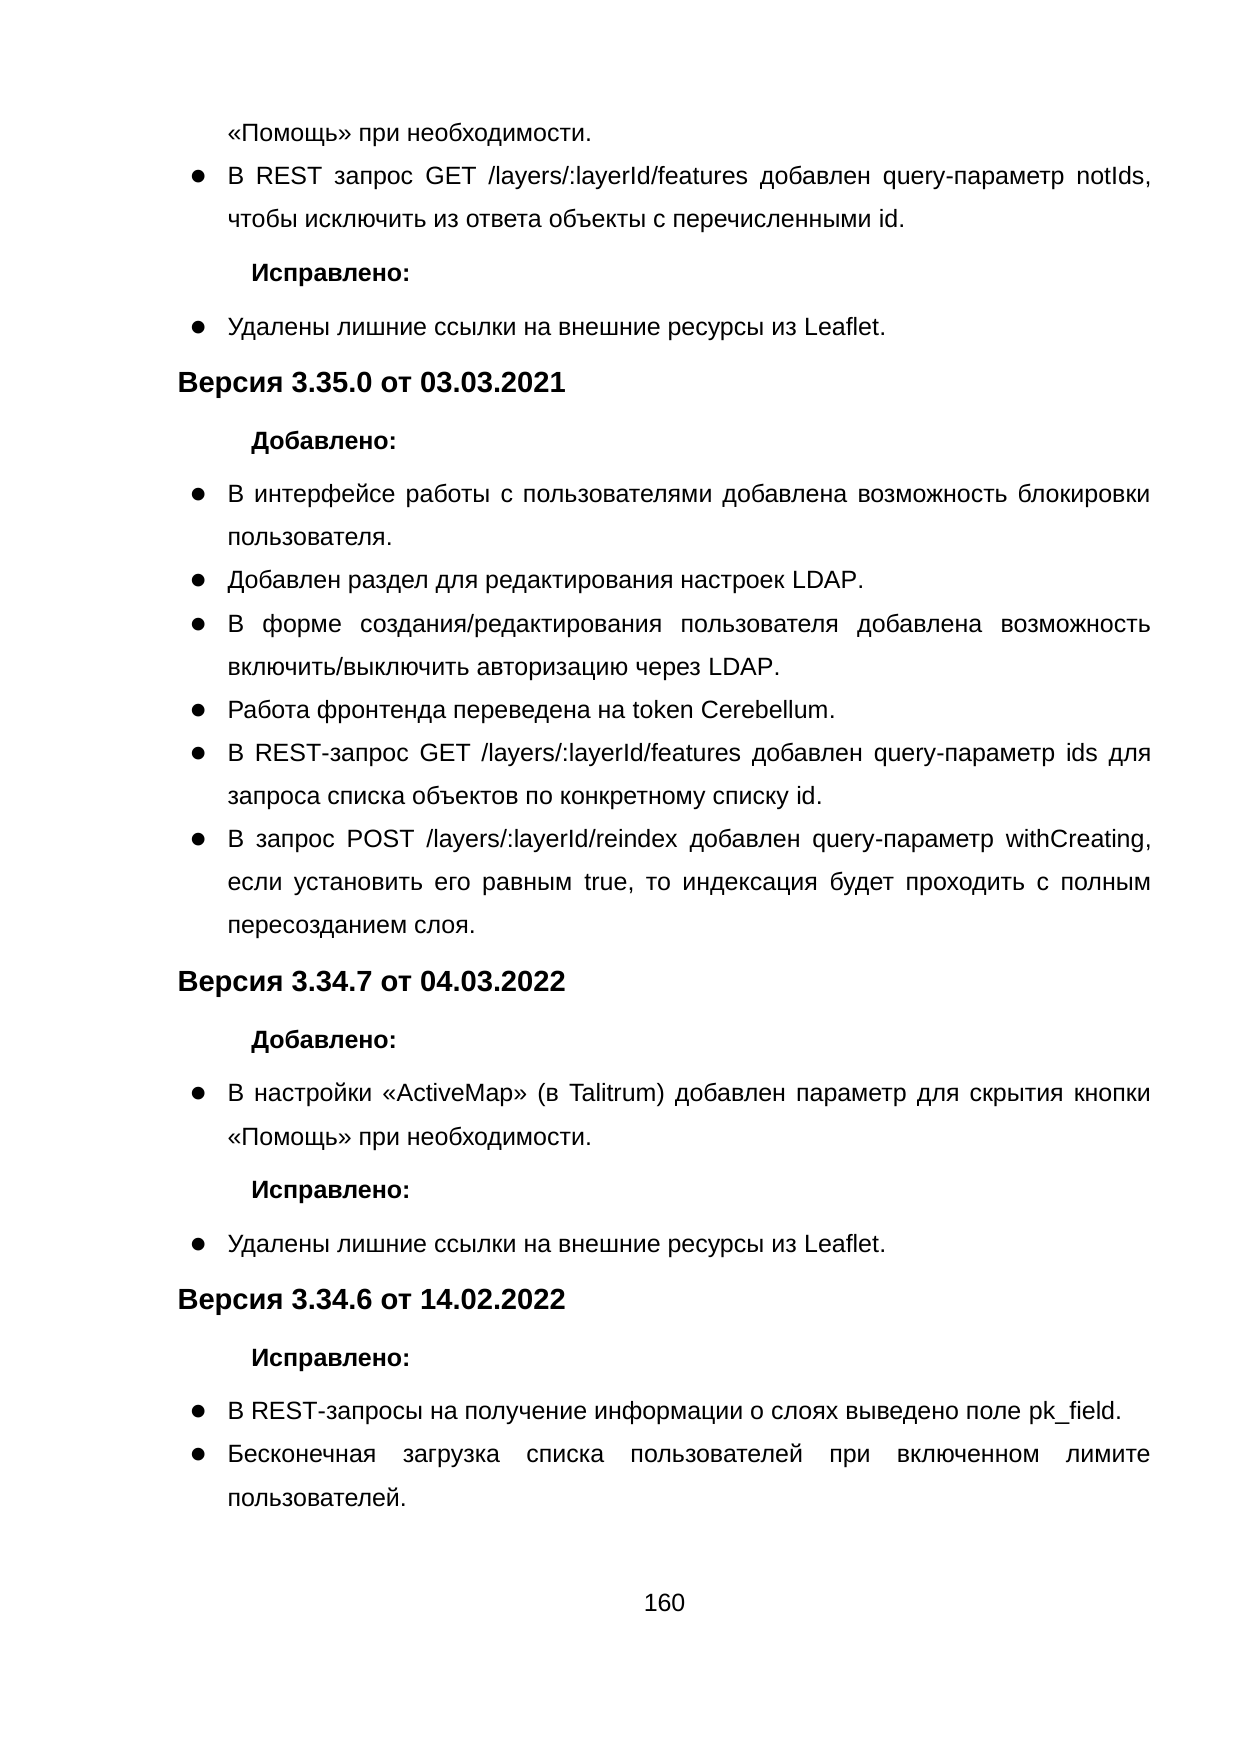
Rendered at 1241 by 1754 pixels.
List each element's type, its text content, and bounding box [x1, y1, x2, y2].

list Добавлен раздел для редактирования настроек LDAP. [190, 566, 1152, 594]
list В REST-запрос GET /layers/:layerId/features добавлен query-параметр ids для запроса списка объектов по конкретному списку id. [190, 738, 1152, 810]
list В REST-запросы на получение информации о слоях выведено поле pk_field. [190, 1396, 1152, 1425]
title Версия 3.34.6 от 14.02.2022 [177, 1282, 1152, 1316]
list В интерфейсе работы с пользователями добавлена возможность блокировки пользователя. [190, 479, 1152, 551]
text Добавлено: [177, 1025, 1152, 1053]
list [190, 118, 1152, 147]
text Добавлено: [177, 426, 1152, 454]
list Бесконечная загрузка списка пользователей при включенном лимите пользователей. [190, 1439, 1152, 1511]
list В запрос POST /layers/:layerId/reindex добавлен query-параметр withCreating, если установить его равным true, то индексация будет проходить с полным пересозданием слоя. [190, 824, 1152, 939]
text Исправлено: [177, 1175, 1152, 1204]
text Исправлено: [177, 258, 1152, 287]
list В REST запрос GET /layers/:layerId/features добавлен query-параметр notIds, чтобы исключить из ответа объекты с перечисленными id. [190, 161, 1152, 233]
text Исправлено: [177, 1343, 1152, 1372]
title Версия 3.34.7 от 04.03.2022 [177, 964, 1152, 998]
list Удалены лишние ссылки на внешние ресурсы из Leaflet. [190, 311, 1152, 340]
list В форме создания/редактирования пользователя добавлена возможность включить/выключить авторизацию через LDAP. [190, 609, 1152, 681]
list Работа фронтенда переведена на token Cerebellum. [190, 695, 1152, 724]
list Удалены лишние ссылки на внешние ресурсы из Leaflet. [190, 1228, 1152, 1257]
title Версия 3.35.0 от 03.03.2021 [177, 365, 1152, 398]
list В настройки «ActiveMap» (в Talitrum) добавлен параметр для скрытия кнопки «Помощь» при необходимости. [190, 1078, 1152, 1150]
